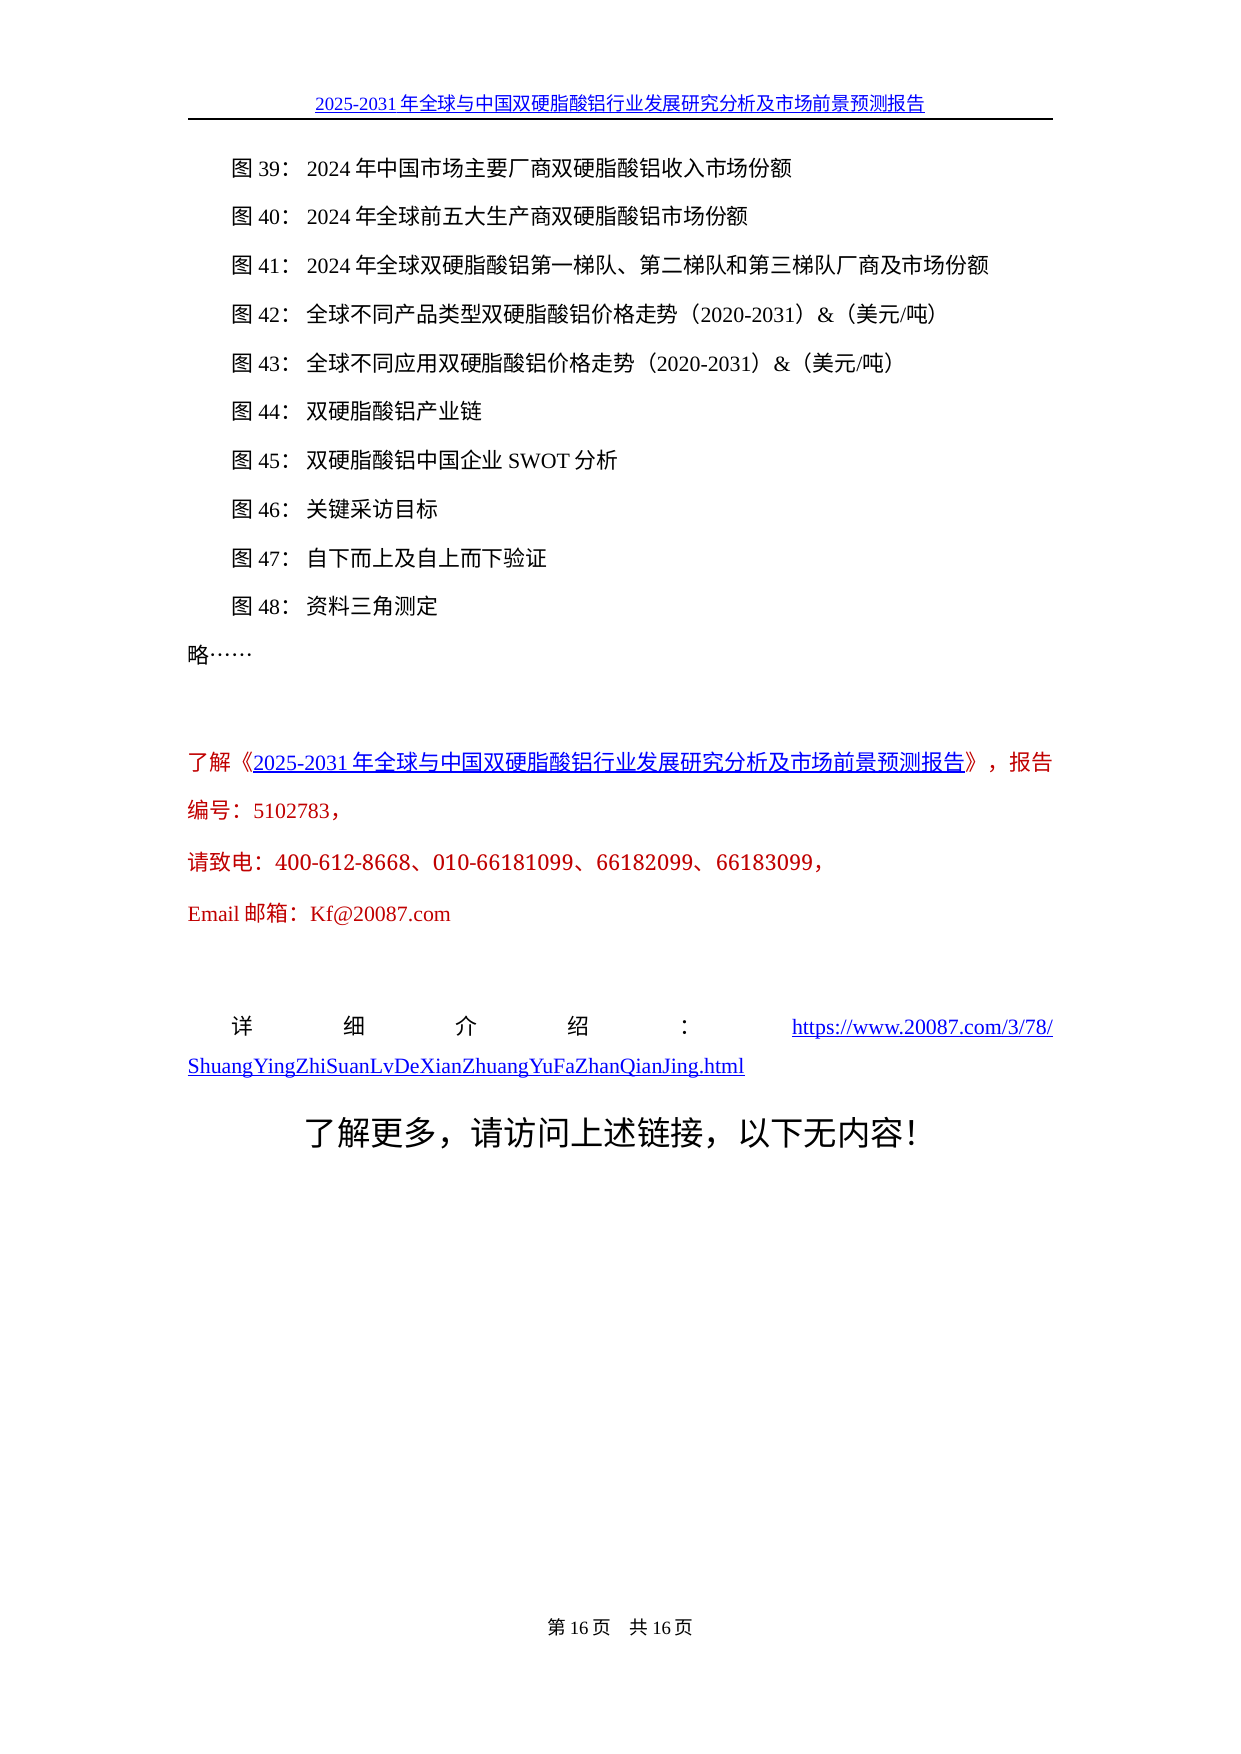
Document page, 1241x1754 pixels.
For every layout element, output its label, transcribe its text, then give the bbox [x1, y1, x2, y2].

text Email邮箱：Kf@20087.com [187, 896, 1053, 928]
text 请致电：400-612-8668、010-66181099、66182099、66183099， [187, 844, 1053, 877]
title 了解更多，请访问上述链接，以下无内容！ [187, 1098, 1053, 1163]
text 详细介绍：https://www.20087.com/3/78/ShuangYingZhiSuanLvDeXianZhuangYuFaZhanQianJing.html [187, 1009, 1053, 1082]
text 了解《2025-2031年全球与中国双硬脂酸铝行业发展研究分析及市场前景预测报告》，报告编号：5102783， [187, 744, 1053, 825]
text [187, 150, 1053, 670]
